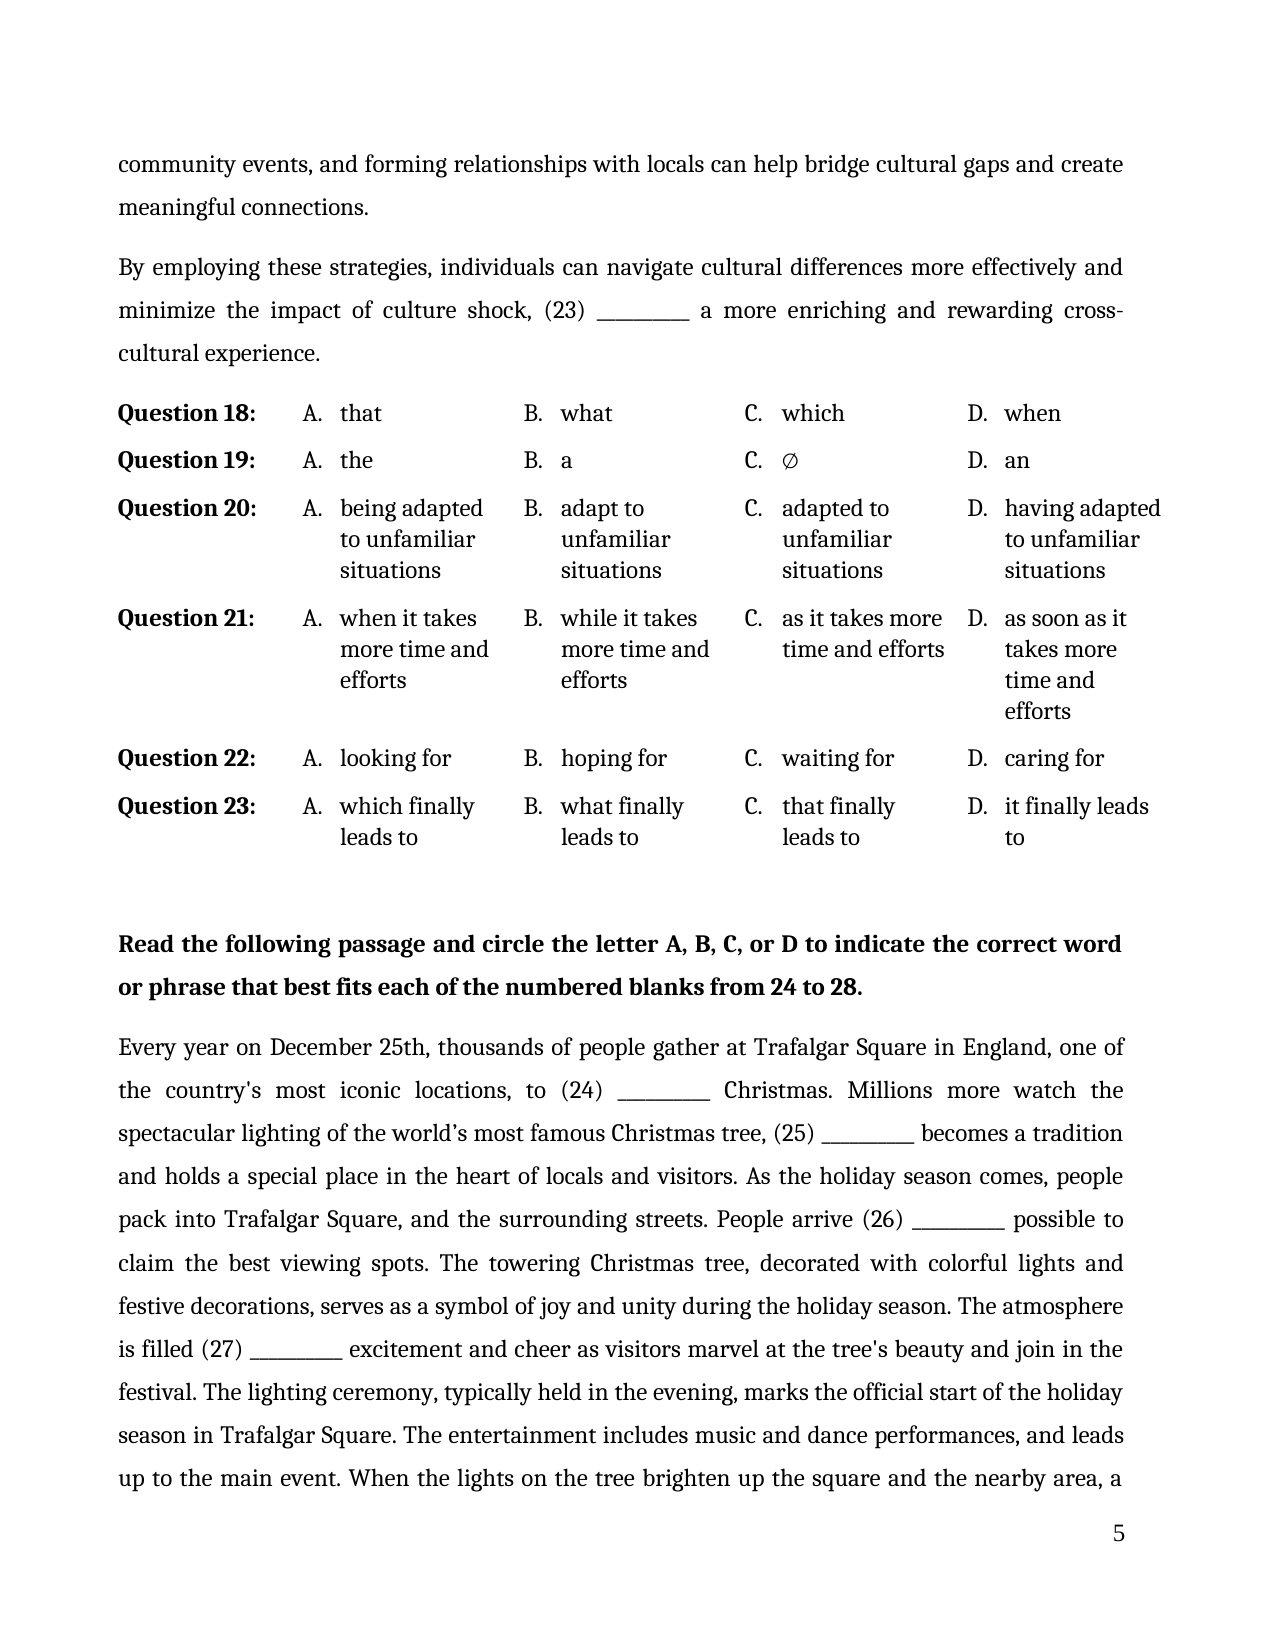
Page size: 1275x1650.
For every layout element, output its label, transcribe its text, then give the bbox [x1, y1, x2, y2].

table_cell hoping for [515, 744, 736, 792]
table_cell an [956, 446, 1176, 494]
table_cell being adapted to unfamiliar situations [295, 494, 515, 603]
table_cell as it takes more time and efforts [736, 604, 956, 744]
table_cell caring for [956, 744, 1176, 792]
table_cell ∅ [736, 446, 956, 494]
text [118, 1033, 1125, 1493]
table_cell Question 21: [118, 604, 295, 744]
table_cell while it takes more time and efforts [515, 604, 736, 744]
table_header that [295, 399, 515, 446]
table_header which [736, 399, 956, 446]
table_cell when it takes more time and efforts [295, 604, 515, 744]
text Read the following passage and circle the letter A, B, C, or D to indicate the correct word or phrase that best fits each of the numbered blanks from 24 to 28. [118, 930, 1125, 1002]
table_cell Question 20: [118, 494, 295, 603]
table_cell having adapted to unfamiliar situations [956, 494, 1176, 603]
table_header what [515, 399, 736, 446]
table_cell the [295, 446, 515, 494]
table_cell it finally leads to [956, 792, 1176, 870]
table_cell looking for [295, 744, 515, 792]
table_cell adapted to unfamiliar situations [736, 494, 956, 603]
text By employing these strategies, individuals can navigate cultural differences more effectively and minimize the impact of culture shock, (23) __________ a more enriching and rewarding cross-cultural experience. [118, 253, 1125, 368]
table_cell adapt to unfamiliar situations [515, 494, 736, 603]
table_cell which finally leads to [295, 792, 515, 870]
table_header Question 18: [118, 399, 295, 446]
table_header when [956, 399, 1176, 446]
table_cell as soon as it takes more time and efforts [956, 604, 1176, 744]
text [118, 150, 1125, 222]
table_cell that finally leads to [736, 792, 956, 870]
table_cell a [515, 446, 736, 494]
table_cell Question 23: [118, 792, 295, 870]
table_cell Question 19: [118, 446, 295, 494]
table_cell what finally leads to [515, 792, 736, 870]
table_cell Question 22: [118, 744, 295, 792]
table_cell waiting for [736, 744, 956, 792]
